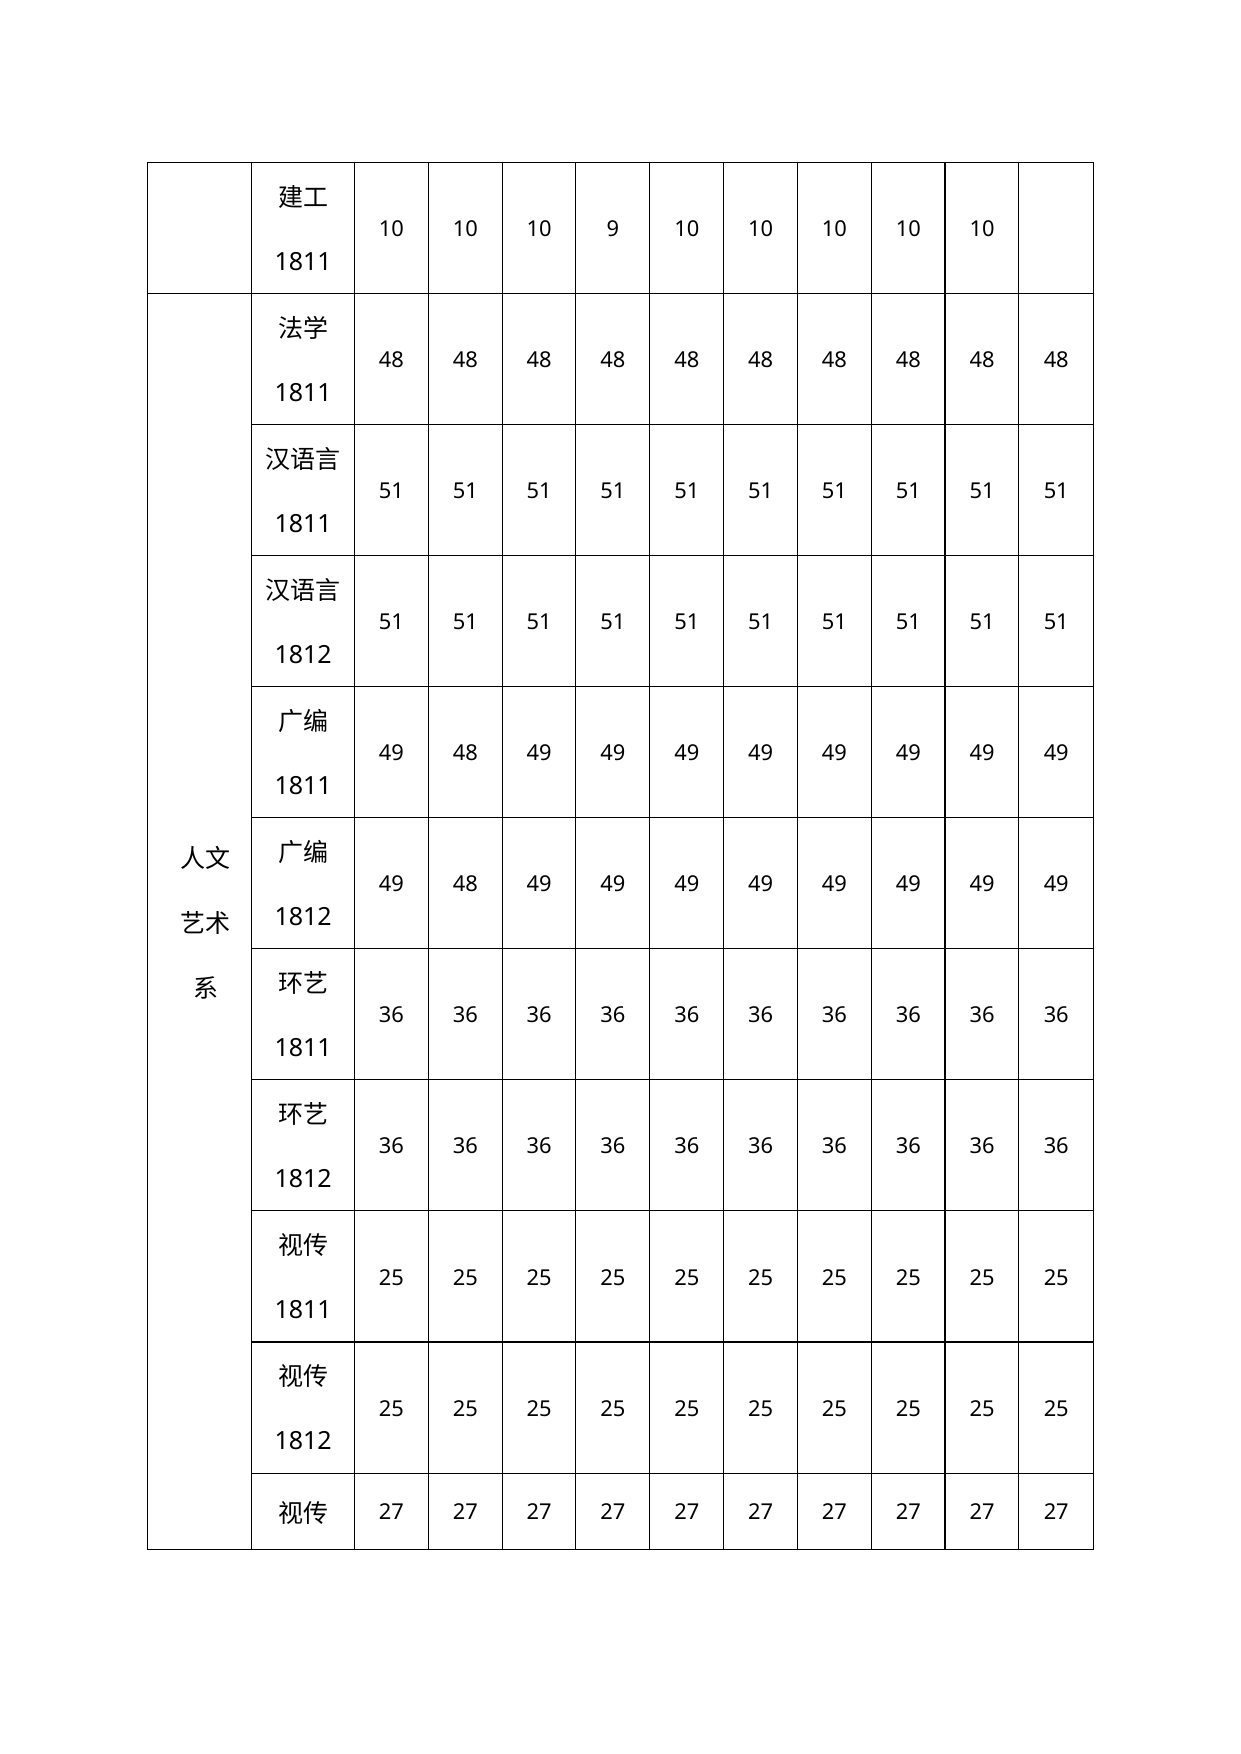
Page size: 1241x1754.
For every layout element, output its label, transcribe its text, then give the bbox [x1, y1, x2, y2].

table_cell 25 [650, 1211, 723, 1341]
table_cell 36 [355, 949, 428, 1079]
table_cell 51 [798, 556, 871, 686]
table_cell 51 [355, 556, 428, 686]
table_cell 51 [1019, 425, 1093, 555]
table_cell 25 [1019, 1211, 1093, 1341]
table_cell 36 [872, 1080, 944, 1210]
table_cell 49 [355, 818, 428, 948]
table_cell 10 [650, 163, 723, 293]
table_cell 49 [1019, 687, 1093, 817]
table_cell 51 [503, 425, 575, 555]
table_cell 25 [872, 1211, 944, 1341]
table_cell 48 [798, 294, 871, 424]
table_cell 49 [872, 687, 944, 817]
table_cell 48 [429, 294, 502, 424]
table_cell 36 [724, 949, 797, 1079]
table_cell 10 [946, 163, 1018, 293]
table_cell 51 [650, 425, 723, 555]
table_cell 25 [429, 1211, 502, 1341]
table_cell 汉语言1812 [252, 556, 354, 686]
table_cell 36 [724, 1080, 797, 1210]
table_cell 10 [355, 163, 428, 293]
table_cell 48 [1019, 294, 1093, 424]
table_cell 49 [650, 687, 723, 817]
table_cell 25 [724, 1211, 797, 1341]
table_cell 36 [429, 1080, 502, 1210]
table_cell 36 [355, 1080, 428, 1210]
table_cell 25 [872, 1343, 944, 1472]
table_cell 环艺1811 [252, 949, 354, 1079]
table_cell 法学1811 [252, 294, 354, 424]
table_cell 51 [1019, 556, 1093, 686]
table_cell 51 [576, 425, 649, 555]
table_cell 51 [798, 425, 871, 555]
table_cell 环艺1812 [252, 1080, 354, 1210]
table_cell 48 [503, 294, 575, 424]
table_cell 48 [429, 687, 502, 817]
table_cell 27 [650, 1474, 723, 1549]
table_cell 视传1812 [252, 1343, 354, 1472]
table_cell 36 [798, 949, 871, 1079]
table_cell 36 [872, 949, 944, 1079]
table_cell 48 [724, 294, 797, 424]
table_cell 25 [503, 1211, 575, 1341]
table_cell 51 [724, 556, 797, 686]
table_cell 51 [872, 556, 944, 686]
table_cell 27 [355, 1474, 428, 1549]
table_cell 27 [576, 1474, 649, 1549]
table_cell 51 [872, 425, 944, 555]
table_cell 25 [798, 1211, 871, 1341]
table_cell 36 [946, 949, 1018, 1079]
table_cell 25 [946, 1343, 1018, 1472]
table_cell 49 [576, 818, 649, 948]
table_cell 49 [650, 818, 723, 948]
table_cell 广编1811 [252, 687, 354, 817]
table_cell 49 [724, 687, 797, 817]
table_cell 51 [576, 556, 649, 686]
table_cell 51 [429, 425, 502, 555]
table_cell 9 [576, 163, 649, 293]
table_cell 人文艺术系 [148, 294, 251, 1549]
table_cell 27 [946, 1474, 1018, 1549]
table_cell 10 [724, 163, 797, 293]
table_cell 49 [946, 818, 1018, 948]
table_cell 51 [429, 556, 502, 686]
table_cell 36 [1019, 949, 1093, 1079]
table_cell 27 [724, 1474, 797, 1549]
table_cell 广编1812 [252, 818, 354, 948]
table_cell 48 [429, 818, 502, 948]
table_cell 25 [650, 1343, 723, 1472]
table_cell 25 [724, 1343, 797, 1472]
table_cell 49 [1019, 818, 1093, 948]
table_cell 视传1811 [252, 1211, 354, 1341]
table_cell 25 [946, 1211, 1018, 1341]
table_cell 36 [650, 1080, 723, 1210]
table_cell 10 [872, 163, 944, 293]
table_cell 49 [503, 818, 575, 948]
table_cell 51 [946, 425, 1018, 555]
table_cell 10 [429, 163, 502, 293]
table_cell 49 [946, 687, 1018, 817]
table_cell 25 [503, 1343, 575, 1472]
table_cell 36 [946, 1080, 1018, 1210]
table_cell 48 [946, 294, 1018, 424]
table_cell 51 [724, 425, 797, 555]
table_cell 36 [1019, 1080, 1093, 1210]
table_cell 36 [798, 1080, 871, 1210]
table_cell 51 [650, 556, 723, 686]
table_cell 27 [503, 1474, 575, 1549]
table_cell 48 [576, 294, 649, 424]
table_cell 25 [576, 1211, 649, 1341]
table_cell 10 [798, 163, 871, 293]
table_cell 36 [650, 949, 723, 1079]
table_cell 25 [1019, 1343, 1093, 1472]
table_cell 36 [503, 1080, 575, 1210]
table_cell 49 [724, 818, 797, 948]
table_cell 36 [576, 1080, 649, 1210]
table_cell 49 [798, 687, 871, 817]
table_cell 27 [798, 1474, 871, 1549]
table_cell 36 [429, 949, 502, 1079]
table_cell 49 [503, 687, 575, 817]
table_cell 25 [429, 1343, 502, 1472]
table_cell 48 [872, 294, 944, 424]
table_cell 25 [355, 1343, 428, 1472]
table_cell 48 [355, 294, 428, 424]
table_cell 49 [576, 687, 649, 817]
table_cell 51 [503, 556, 575, 686]
table_cell 36 [503, 949, 575, 1079]
table_cell 25 [576, 1343, 649, 1472]
table_cell 汉语言1811 [252, 425, 354, 555]
table_cell 25 [798, 1343, 871, 1472]
table_cell 51 [355, 425, 428, 555]
table_cell 51 [946, 556, 1018, 686]
table_cell 建工1811 [252, 163, 354, 293]
table_cell 25 [355, 1211, 428, 1341]
table_cell 27 [872, 1474, 944, 1549]
table_cell 49 [798, 818, 871, 948]
table_cell 36 [576, 949, 649, 1079]
table_cell 48 [650, 294, 723, 424]
table_cell 27 [1019, 1474, 1093, 1549]
table_cell 27 [429, 1474, 502, 1549]
table_cell 49 [872, 818, 944, 948]
table_cell 视传1813 [252, 1474, 354, 1549]
table_cell 49 [355, 687, 428, 817]
table_cell 10 [503, 163, 575, 293]
